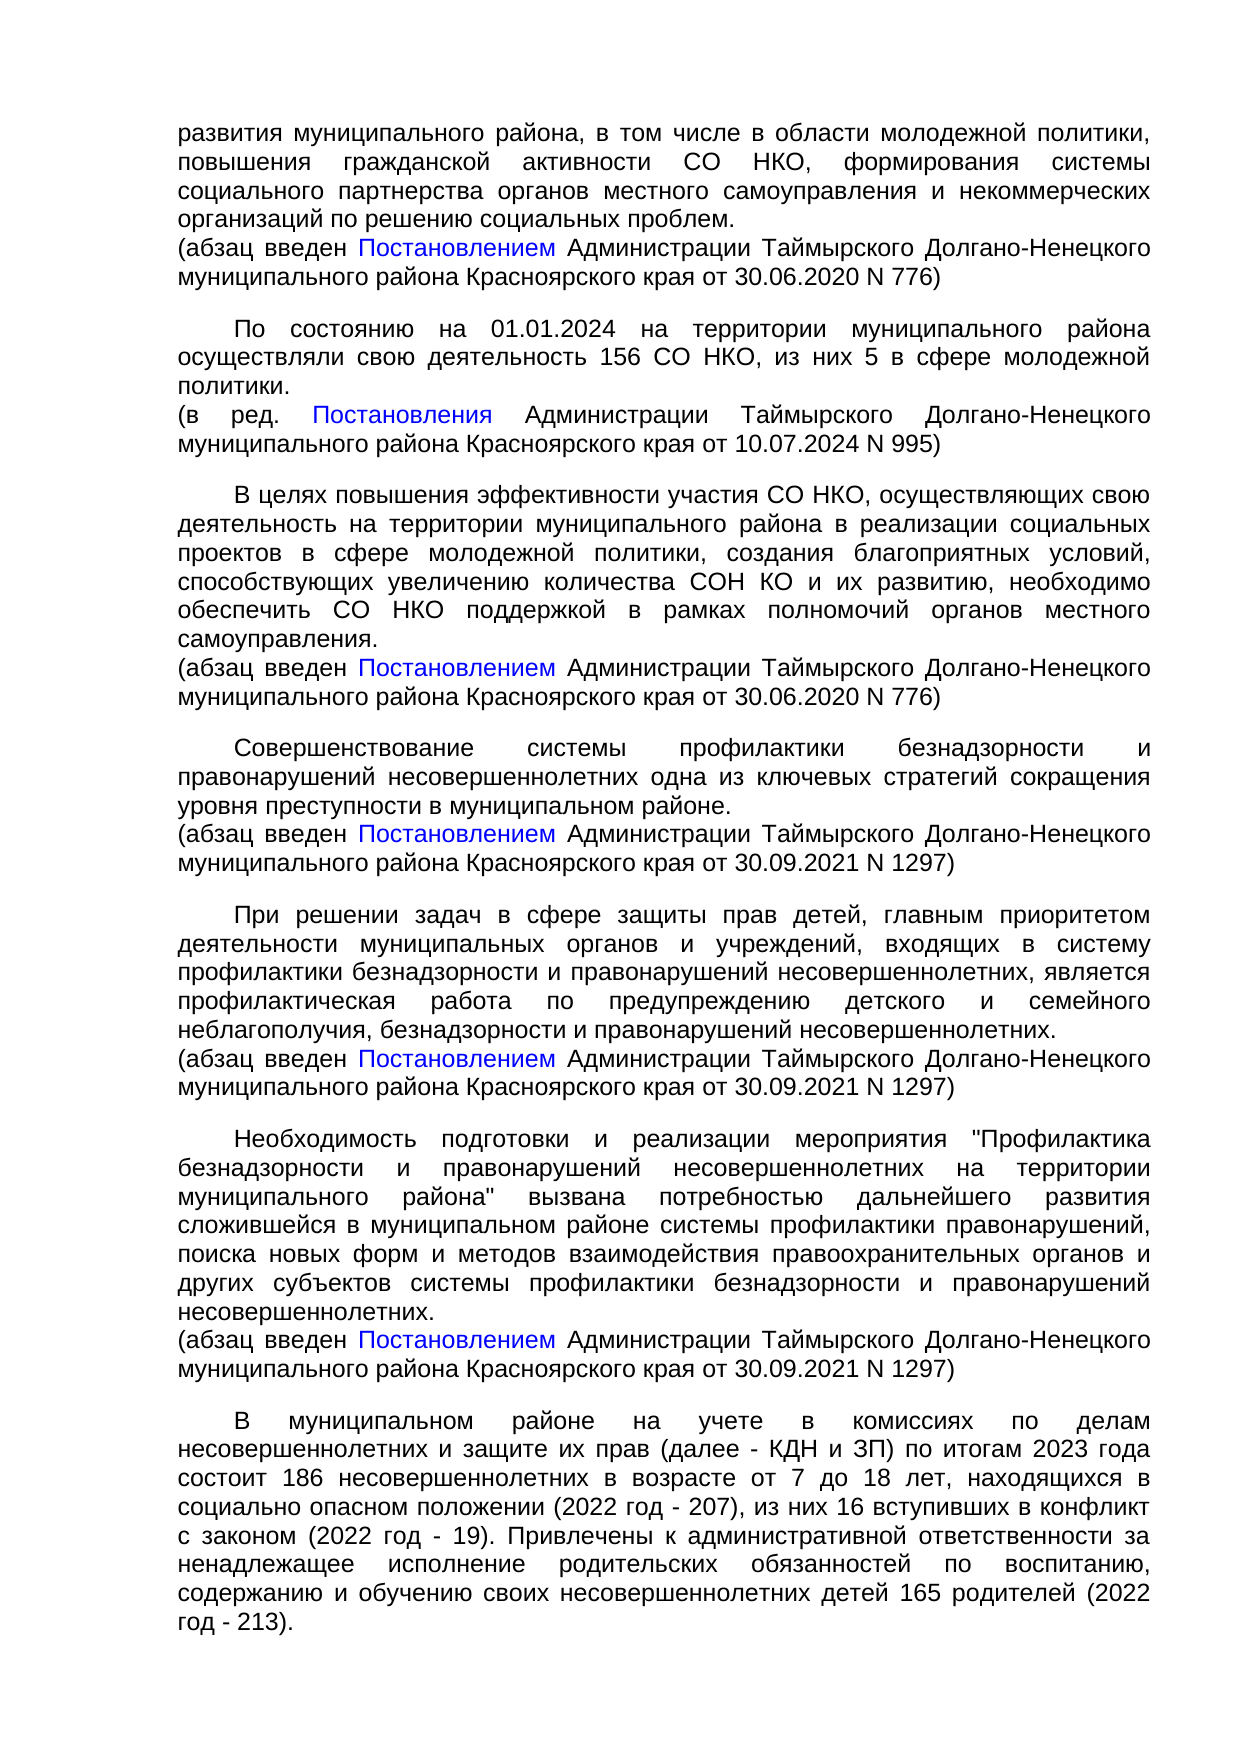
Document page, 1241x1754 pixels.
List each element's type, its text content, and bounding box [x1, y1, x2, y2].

text По состоянию на 01.01.2024 на территории муниципального района осуществляли свою деятельность 156 СО НКО, из них 5 в сфере молодежной политики. [177, 313, 1152, 400]
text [177, 118, 1152, 233]
text В целях повышения эффективности участия СО НКО, осуществляющих свою деятельность на территории муниципального района в реализации социальных проектов в сфере молодежной политики, создания благоприятных условий, способствующих увеличению количества СОН КО и их развитию, необходимо обеспечить СО НКО поддержкой в рамках полномочий органов местного самоуправления. [177, 480, 1152, 653]
text (в ред. Постановления Администрации Таймырского Долгано-Ненецкого муниципального района Красноярского края от 10.07.2024 N 995) [177, 400, 1152, 457]
text (абзац введен Постановлением Администрации Таймырского Долгано-Ненецкого муниципального района Красноярского края от 30.09.2021 N 1297) [177, 819, 1152, 877]
text Совершенствование системы профилактики безнадзорности и правонарушений несовершеннолетних одна из ключевых стратегий сокращения уровня преступности в муниципальном районе. [177, 733, 1152, 819]
text (абзац введен Постановлением Администрации Таймырского Долгано-Ненецкого муниципального района Красноярского края от 30.06.2020 N 776) [177, 233, 1152, 291]
text (абзац введен Постановлением Администрации Таймырского Долгано-Ненецкого муниципального района Красноярского края от 30.09.2021 N 1297) [177, 1325, 1152, 1383]
text Необходимость подготовки и реализации мероприятия "Профилактика безнадзорности и правонарушений несовершеннолетних на территории муниципального района" вызвана потребностью дальнейшего развития сложившейся в муниципальном районе системы профилактики правонарушений, поиска новых форм и методов взаимодействия правоохранительных органов и других субъектов системы профилактики безнадзорности и правонарушений несовершеннолетних. [177, 1124, 1152, 1325]
text В муниципальном районе на учете в комиссиях по делам несовершеннолетних и защите их прав (далее - КДН и ЗП) по итогам 2023 года состоит 186 несовершеннолетних в возрасте от 7 до 18 лет, находящихся в социально опасном положении (2022 год - 207), из них 16 вступивших в конфликт с законом (2022 год - 19). Привлечены к административной ответственности за ненадлежащее исполнение родительских обязанностей по воспитанию, содержанию и обучению своих несовершеннолетних детей 165 родителей (2022 год - 213). [177, 1406, 1152, 1636]
text При решении задач в сфере защиты прав детей, главным приоритетом деятельности муниципальных органов и учреждений, входящих в систему профилактики безнадзорности и правонарушений несовершеннолетних, является профилактическая работа по предупреждению детского и семейного неблагополучия, безнадзорности и правонарушений несовершеннолетних. [177, 900, 1152, 1043]
text (абзац введен Постановлением Администрации Таймырского Долгано-Ненецкого муниципального района Красноярского края от 30.09.2021 N 1297) [177, 1043, 1152, 1101]
text (абзац введен Постановлением Администрации Таймырского Долгано-Ненецкого муниципального района Красноярского края от 30.06.2020 N 776) [177, 653, 1152, 710]
